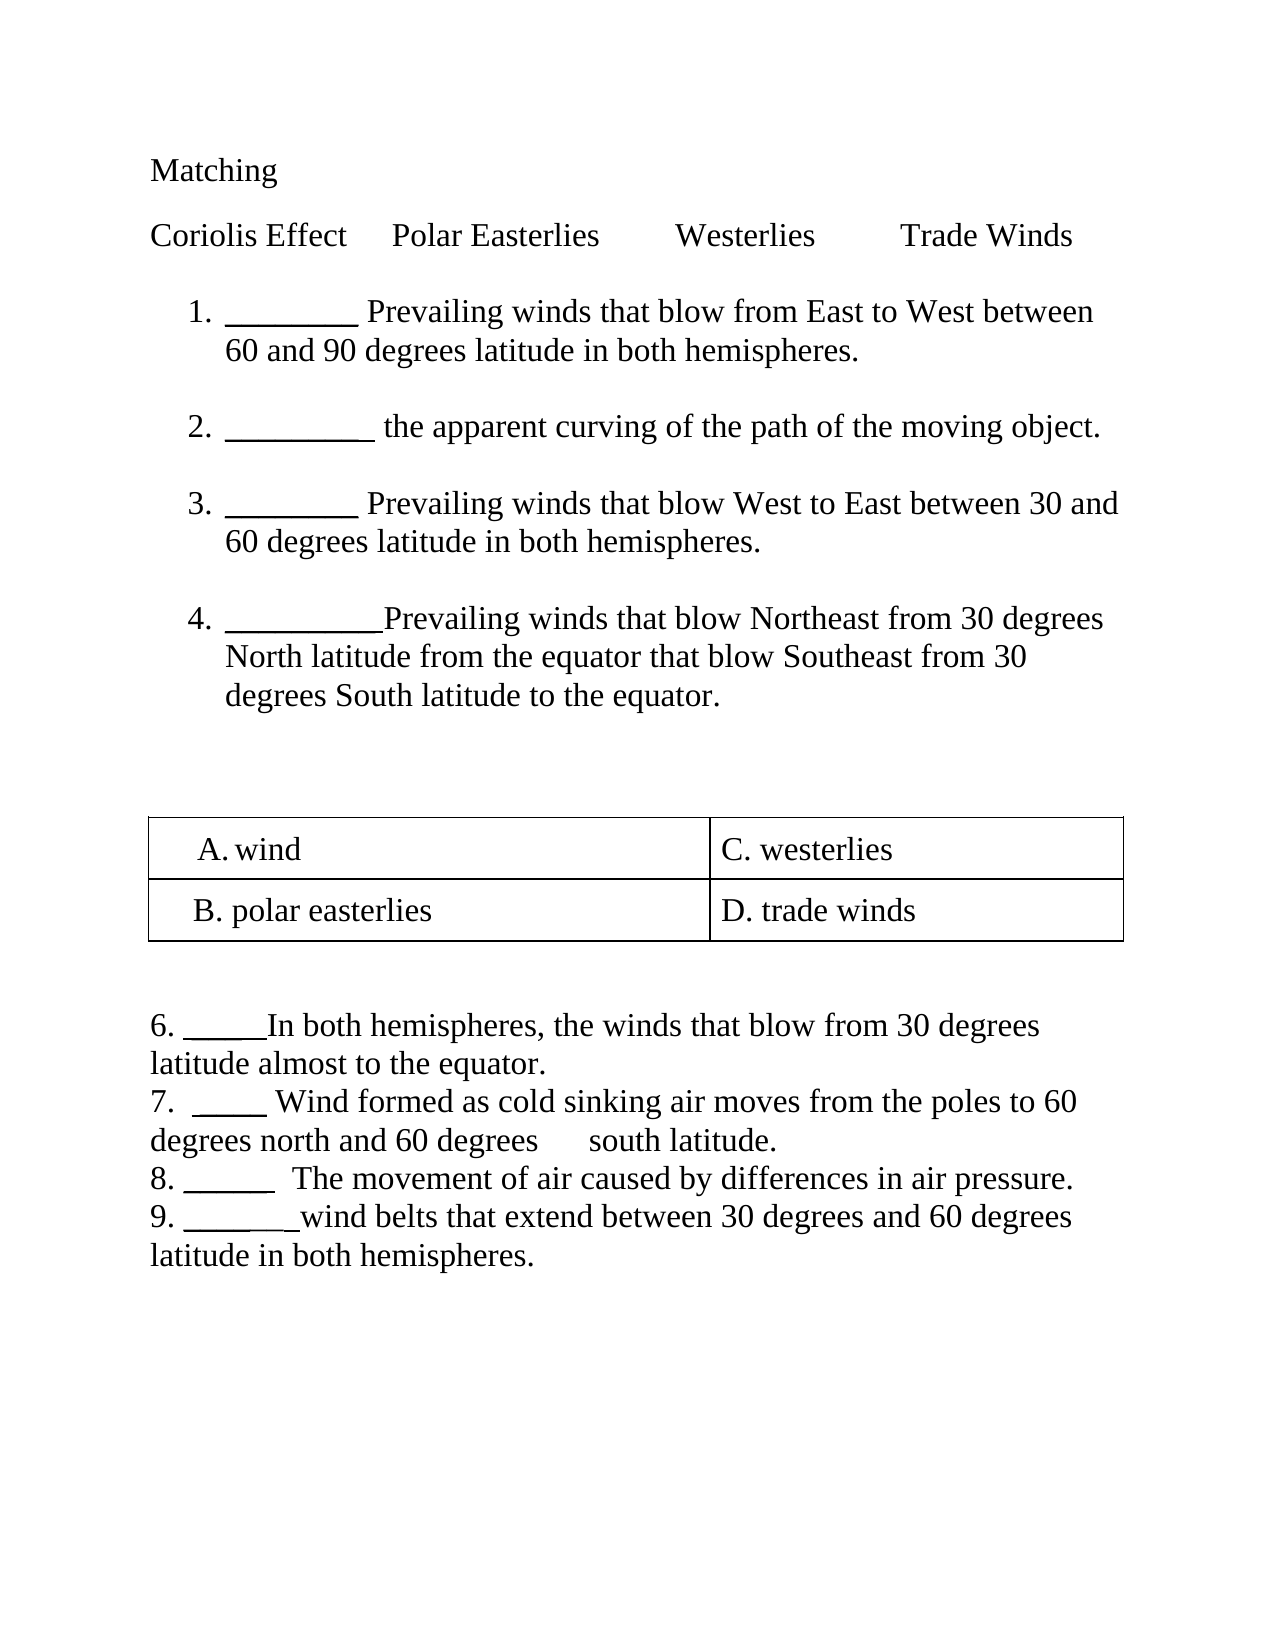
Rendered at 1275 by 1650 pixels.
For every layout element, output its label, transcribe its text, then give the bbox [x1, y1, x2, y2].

table_header C. westerlies [711, 818, 1123, 878]
list ________ Prevailing winds that blow from East to West between 60 and 90 degrees latitude in both hemispheres. [187, 292, 1125, 368]
text Coriolis Effect Polar Easterlies Westerlies Trade Winds [150, 215, 1125, 253]
text 9. ______ wind belts that extend between 30 degrees and 60 degrees latitude in both hemispheres. [150, 1197, 1125, 1273]
list _________ Prevailing winds that blow Northeast from 30 degrees North latitude from the equator that blow Southeast from 30 degrees South latitude to the equator. [187, 598, 1125, 713]
table_cell B. polar easterlies [149, 880, 709, 940]
table_header wind [149, 818, 709, 878]
text 8. _____ The movement of air caused by differences in air pressure. [150, 1158, 1125, 1197]
table_cell D. trade winds [711, 880, 1123, 940]
list ________ the apparent curving of the path of the moving object. [187, 407, 1125, 445]
text 6. ___ In both hemispheres, the winds that blow from 30 degrees latitude almost to the equator. [150, 1005, 1125, 1082]
list ________ Prevailing winds that blow West to East between 30 and 60 degrees latitude in both hemispheres. [187, 483, 1125, 560]
text 7. ____ Wind formed as cold sinking air moves from the poles to 60 degrees north and 60 degrees south latitude. [150, 1082, 1125, 1158]
text Matching [150, 150, 1125, 188]
